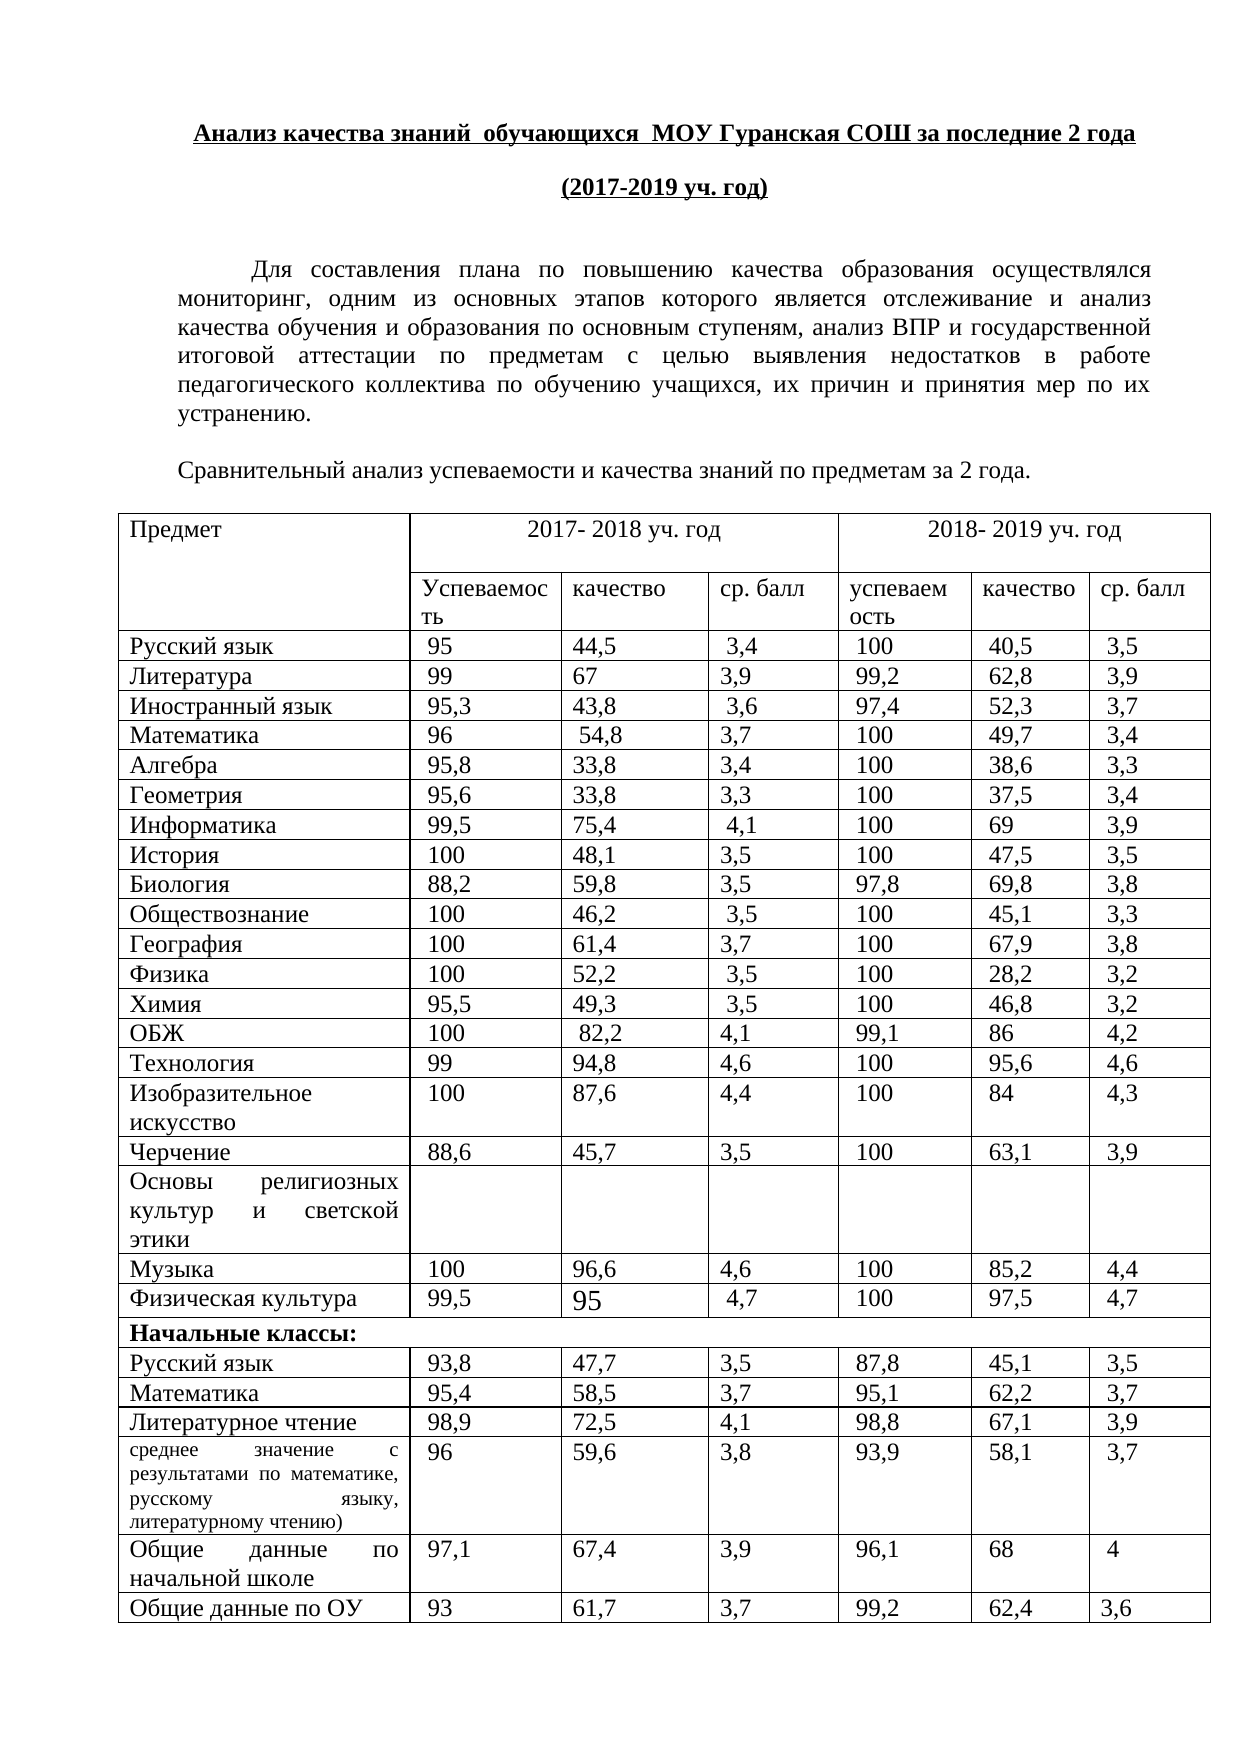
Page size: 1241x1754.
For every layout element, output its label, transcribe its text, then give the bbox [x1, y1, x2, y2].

table_cell 33,8 [562, 780, 708, 809]
table_cell 100 [411, 929, 561, 958]
table_cell 3,8 [1090, 929, 1210, 958]
table_cell 59,6 [562, 1437, 708, 1533]
table_cell Биология [119, 870, 409, 898]
table_cell Химия [119, 989, 409, 1017]
table_cell 4,4 [1090, 1254, 1210, 1282]
table_cell ОБЖ [119, 1019, 409, 1047]
table_cell 63,1 [972, 1137, 1089, 1165]
table_cell 3,7 [1090, 691, 1210, 719]
table_header Предмет [119, 514, 409, 630]
table_cell 99 [411, 1048, 561, 1077]
table_cell [411, 1166, 561, 1253]
table_cell 3,3 [1090, 899, 1210, 928]
table_cell 3,5 [709, 870, 838, 898]
table_cell 4,1 [709, 1019, 838, 1047]
table_cell 100 [839, 631, 971, 660]
table_cell 28,2 [972, 959, 1089, 988]
table_cell Общие данные по начальной школе [119, 1535, 409, 1592]
table_cell Физика [119, 959, 409, 988]
table_cell 4,3 [1090, 1078, 1210, 1136]
table_cell 95,8 [411, 750, 561, 779]
table_cell 87,6 [562, 1078, 708, 1136]
table_cell 97,5 [972, 1284, 1089, 1317]
table_cell 38,6 [972, 750, 1089, 779]
table_cell 72,5 [562, 1408, 708, 1436]
table_cell 58,1 [972, 1437, 1089, 1533]
table_cell Физическая культура [119, 1284, 409, 1317]
table_cell 3,2 [1090, 959, 1210, 988]
table_cell 100 [839, 810, 971, 839]
table_cell Успеваемость [411, 573, 561, 630]
table_cell 100 [839, 1137, 971, 1165]
table_cell 3,8 [709, 1437, 838, 1533]
table_cell 47,5 [972, 840, 1089, 868]
table_cell 100 [411, 899, 561, 928]
table_cell качество [562, 573, 708, 630]
table_cell 4 [1090, 1535, 1210, 1592]
table_cell 48,1 [562, 840, 708, 868]
table_cell 3,2 [1090, 989, 1210, 1017]
table_cell 3,5 [1090, 1348, 1210, 1377]
table_cell [709, 1166, 838, 1253]
table_cell 84 [972, 1078, 1089, 1136]
table_cell 96 [411, 1437, 561, 1533]
table_header 2018- 2019 уч. год [839, 514, 1210, 572]
table_cell 95,5 [411, 989, 561, 1017]
table_cell 4,6 [709, 1048, 838, 1077]
table_cell Основы религиозных культур и светской этики [119, 1166, 409, 1253]
table_cell 37,5 [972, 780, 1089, 809]
table_cell Черчение [119, 1137, 409, 1165]
table_cell 3,4 [1090, 721, 1210, 749]
table_cell 4,7 [709, 1284, 838, 1317]
table_cell 61,4 [562, 929, 708, 958]
table_cell 99,5 [411, 810, 561, 839]
table_cell 3,7 [709, 1378, 838, 1406]
table_cell 82,2 [562, 1019, 708, 1047]
table_cell 75,4 [562, 810, 708, 839]
table_cell Геометрия [119, 780, 409, 809]
table_cell 45,1 [972, 899, 1089, 928]
table_cell 95 [411, 631, 561, 660]
table_cell 95,6 [411, 780, 561, 809]
table_cell 3,5 [709, 1348, 838, 1377]
table_cell 97,1 [411, 1535, 561, 1592]
table_cell 95,1 [839, 1378, 971, 1406]
table_cell 3,5 [1090, 631, 1210, 660]
table_cell 100 [839, 750, 971, 779]
table_cell 3,6 [1090, 1593, 1210, 1622]
table_cell 61,7 [562, 1593, 708, 1622]
text Анализ качества знаний обучающихся МОУ Гуранская СОШ за последние 2 года [177, 118, 1152, 147]
table_cell [562, 1166, 708, 1253]
text (2017-2019 уч. год) [177, 172, 1152, 201]
table_cell 100 [411, 1254, 561, 1282]
table_cell 95,4 [411, 1378, 561, 1406]
table_cell 47,7 [562, 1348, 708, 1377]
table_cell 59,8 [562, 870, 708, 898]
table_cell 3,7 [1090, 1437, 1210, 1533]
table_cell Информатика [119, 810, 409, 839]
table_cell 100 [411, 959, 561, 988]
table_cell 3,9 [709, 661, 838, 690]
table_cell 96,1 [839, 1535, 971, 1592]
table_cell 96,6 [562, 1254, 708, 1282]
table_cell 99 [411, 661, 561, 690]
table_cell 67,4 [562, 1535, 708, 1592]
table_cell 100 [839, 1284, 971, 1317]
table_cell 3,4 [709, 631, 838, 660]
table_cell качество [972, 573, 1089, 630]
table_cell 4,1 [709, 810, 838, 839]
table_cell 44,5 [562, 631, 708, 660]
table_cell 3,3 [1090, 750, 1210, 779]
table_cell 3,3 [709, 780, 838, 809]
table_cell 99,2 [839, 661, 971, 690]
table_cell [839, 1166, 971, 1253]
table_cell 100 [839, 1078, 971, 1136]
table_cell 3,9 [1090, 810, 1210, 839]
table_cell Математика [119, 721, 409, 749]
table_cell 67 [562, 661, 708, 690]
table_cell 98,9 [411, 1408, 561, 1436]
table_cell 97,8 [839, 870, 971, 898]
table_cell География [119, 929, 409, 958]
table_cell 97,4 [839, 691, 971, 719]
table_cell Литература [119, 661, 409, 690]
table_cell 3,7 [709, 721, 838, 749]
table_cell Начальные классы: [119, 1318, 1210, 1347]
table_cell 3,5 [709, 959, 838, 988]
table_cell 3,5 [1090, 840, 1210, 868]
table_cell 62,2 [972, 1378, 1089, 1406]
table_cell 43,8 [562, 691, 708, 719]
table_cell 100 [839, 989, 971, 1017]
table_cell 46,2 [562, 899, 708, 928]
table_cell 3,5 [709, 899, 838, 928]
table_cell История [119, 840, 409, 868]
table_cell 95,6 [972, 1048, 1089, 1077]
table_cell успеваемость [839, 573, 971, 630]
table_cell ср. балл [1090, 573, 1210, 630]
table_cell 93,9 [839, 1437, 971, 1533]
table_cell 100 [839, 959, 971, 988]
table_cell 58,5 [562, 1378, 708, 1406]
table_cell 40,5 [972, 631, 1089, 660]
table_cell 3,7 [709, 1593, 838, 1622]
table_cell Математика [119, 1378, 409, 1406]
table_cell 99,5 [411, 1284, 561, 1317]
table_cell 99,1 [839, 1019, 971, 1047]
table_cell 100 [839, 840, 971, 868]
table_cell 4,6 [1090, 1048, 1210, 1077]
table_cell 4,6 [709, 1254, 838, 1282]
table_cell 85,2 [972, 1254, 1089, 1282]
table_cell 3,7 [1090, 1378, 1210, 1406]
table_cell среднее значение с результатами по математике, русскому языку, литературному чтению) [119, 1437, 409, 1533]
table_cell 62,4 [972, 1593, 1089, 1622]
table_cell 3,5 [709, 989, 838, 1017]
table_cell 3,4 [709, 750, 838, 779]
table_cell 100 [839, 929, 971, 958]
table_cell 99,2 [839, 1593, 971, 1622]
table_cell 94,8 [562, 1048, 708, 1077]
table_cell 4,1 [709, 1408, 838, 1436]
table_cell 68 [972, 1535, 1089, 1592]
table_cell 100 [839, 721, 971, 749]
table_cell 88,6 [411, 1137, 561, 1165]
table_cell 100 [839, 1254, 971, 1282]
table_cell 98,8 [839, 1408, 971, 1436]
table_cell 52,3 [972, 691, 1089, 719]
table_cell 87,8 [839, 1348, 971, 1377]
text Для составления плана по повышению качества образования осуществлялся мониторинг, одним из основных этапов которого является отслеживание и анализ качества обучения и образования по основным ступеням, анализ ВПР и государственной итоговой аттестации по предметам с целью выявления недостатков в работе педагогического коллектива по обучению учащихся, их причин и принятия мер по их устранению. Сравнительный анализ успеваемости и качества знаний по предметам за 2 года. [177, 254, 1152, 484]
table_cell 100 [411, 1078, 561, 1136]
table_cell 3,9 [1090, 1408, 1210, 1436]
table_cell 100 [839, 899, 971, 928]
table_cell 96 [411, 721, 561, 749]
table_cell 49,7 [972, 721, 1089, 749]
table_cell 3,8 [1090, 870, 1210, 898]
table_cell 3,4 [1090, 780, 1210, 809]
table_cell 93,8 [411, 1348, 561, 1377]
table_cell 3,5 [709, 840, 838, 868]
table_cell 95,3 [411, 691, 561, 719]
table_cell [972, 1166, 1089, 1253]
table_cell 3,9 [1090, 1137, 1210, 1165]
table_cell [1090, 1166, 1210, 1253]
table_cell Русский язык [119, 1348, 409, 1377]
table_cell 67,1 [972, 1408, 1089, 1436]
table_cell 3,5 [709, 1137, 838, 1165]
table_cell 100 [839, 780, 971, 809]
table_cell 33,8 [562, 750, 708, 779]
table_cell 100 [411, 1019, 561, 1047]
table_cell 45,7 [562, 1137, 708, 1165]
table_cell 69 [972, 810, 1089, 839]
table_cell 3,6 [709, 691, 838, 719]
table_cell 93 [411, 1593, 561, 1622]
table_cell 45,1 [972, 1348, 1089, 1377]
table_cell 49,3 [562, 989, 708, 1017]
table_cell Алгебра [119, 750, 409, 779]
table_cell 88,2 [411, 870, 561, 898]
table_cell 95 [562, 1284, 708, 1317]
table_cell 3,9 [1090, 661, 1210, 690]
table_cell 4,7 [1090, 1284, 1210, 1317]
table_cell 4,2 [1090, 1019, 1210, 1047]
table_cell 52,2 [562, 959, 708, 988]
table_cell Литературное чтение [119, 1408, 409, 1436]
table_cell 62,8 [972, 661, 1089, 690]
table_cell 100 [411, 840, 561, 868]
table_cell 69,8 [972, 870, 1089, 898]
table_cell 86 [972, 1019, 1089, 1047]
table_cell Технология [119, 1048, 409, 1077]
table_cell Изобразительное искусство [119, 1078, 409, 1136]
table_cell Общие данные по ОУ [119, 1593, 409, 1622]
table_cell 4,4 [709, 1078, 838, 1136]
table_header 2017- 2018 уч. год [411, 514, 838, 572]
table_cell ср. балл [709, 573, 838, 630]
table_cell 100 [839, 1048, 971, 1077]
table_cell 3,9 [709, 1535, 838, 1592]
table_cell Иностранный язык [119, 691, 409, 719]
table_cell Обществознание [119, 899, 409, 928]
table_cell Музыка [119, 1254, 409, 1282]
table_cell Русский язык [119, 631, 409, 660]
table_cell 67,9 [972, 929, 1089, 958]
table_cell 3,7 [709, 929, 838, 958]
table_cell 46,8 [972, 989, 1089, 1017]
table_cell 54,8 [562, 721, 708, 749]
